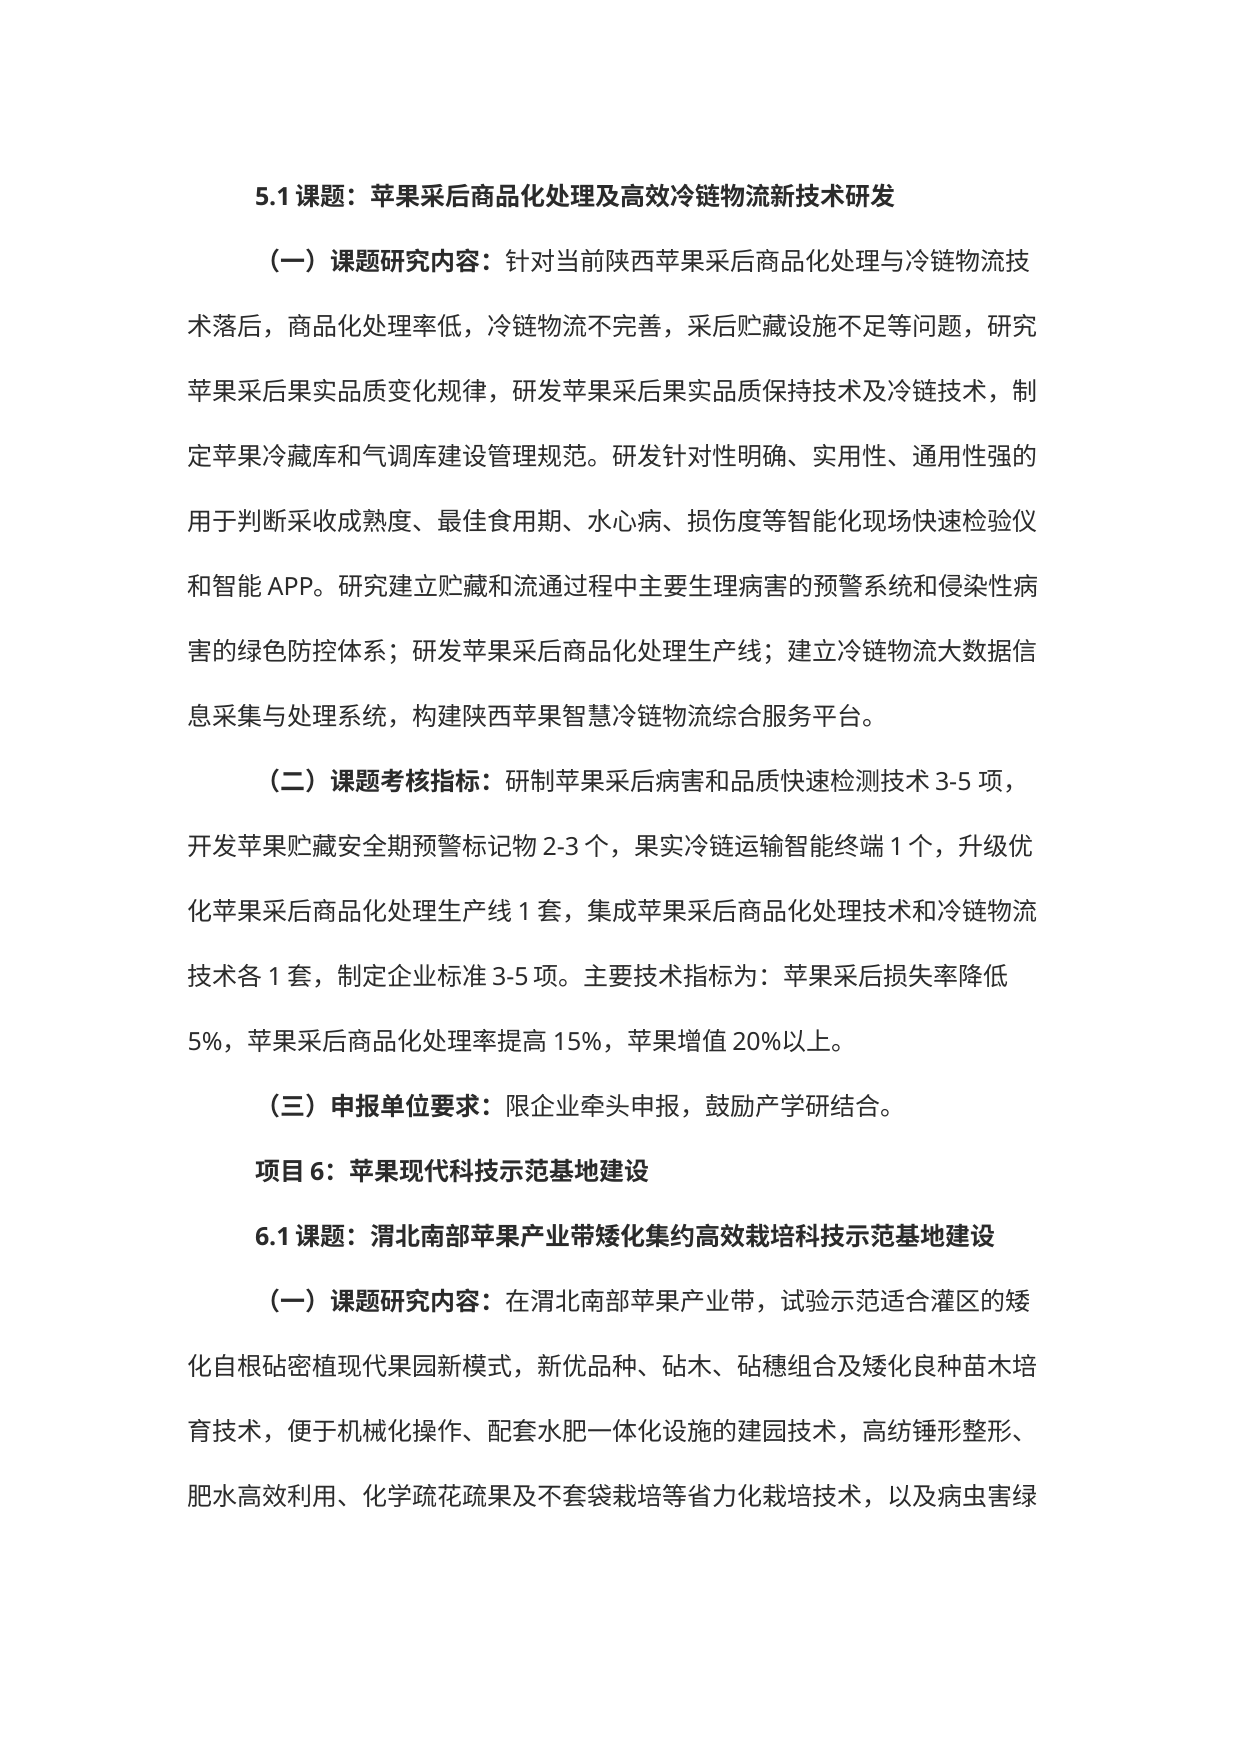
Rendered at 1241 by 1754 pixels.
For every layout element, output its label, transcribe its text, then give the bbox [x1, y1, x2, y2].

text （二）课题考核指标：研制苹果采后病害和品质快速检测技术3-5 项，开发苹果贮藏安全期预警标记物2-3个，果实冷链运输智能终端1个，升级优化苹果采后商品化处理生产线1套，集成苹果采后商品化处理技术和冷链物流技术各1套，制定企业标准3-5项。主要技术指标为：苹果采后损失率降低5%，苹果采后商品化处理率提高15%，苹果增值20%以上。 [187, 747, 1053, 1072]
text 5.1课题：苹果采后商品化处理及高效冷链物流新技术研发 [187, 162, 1053, 227]
text 项目6：苹果现代科技示范基地建设 [187, 1137, 1053, 1202]
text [187, 1267, 1053, 1527]
text （三）申报单位要求：限企业牵头申报，鼓励产学研结合。 [187, 1072, 1053, 1137]
text （一）课题研究内容：针对当前陕西苹果采后商品化处理与冷链物流技术落后，商品化处理率低，冷链物流不完善，采后贮藏设施不足等问题，研究苹果采后果实品质变化规律，研发苹果采后果实品质保持技术及冷链技术，制定苹果冷藏库和气调库建设管理规范。研发针对性明确、实用性、通用性强的用于判断采收成熟度、最佳食用期、水心病、损伤度等智能化现场快速检验仪和智能APP。研究建立贮藏和流通过程中主要生理病害的预警系统和侵染性病害的绿色防控体系；研发苹果采后商品化处理生产线；建立冷链物流大数据信息采集与处理系统，构建陕西苹果智慧冷链物流综合服务平台。 [187, 227, 1053, 747]
text 6.1课题：渭北南部苹果产业带矮化集约高效栽培科技示范基地建设 [187, 1202, 1053, 1267]
